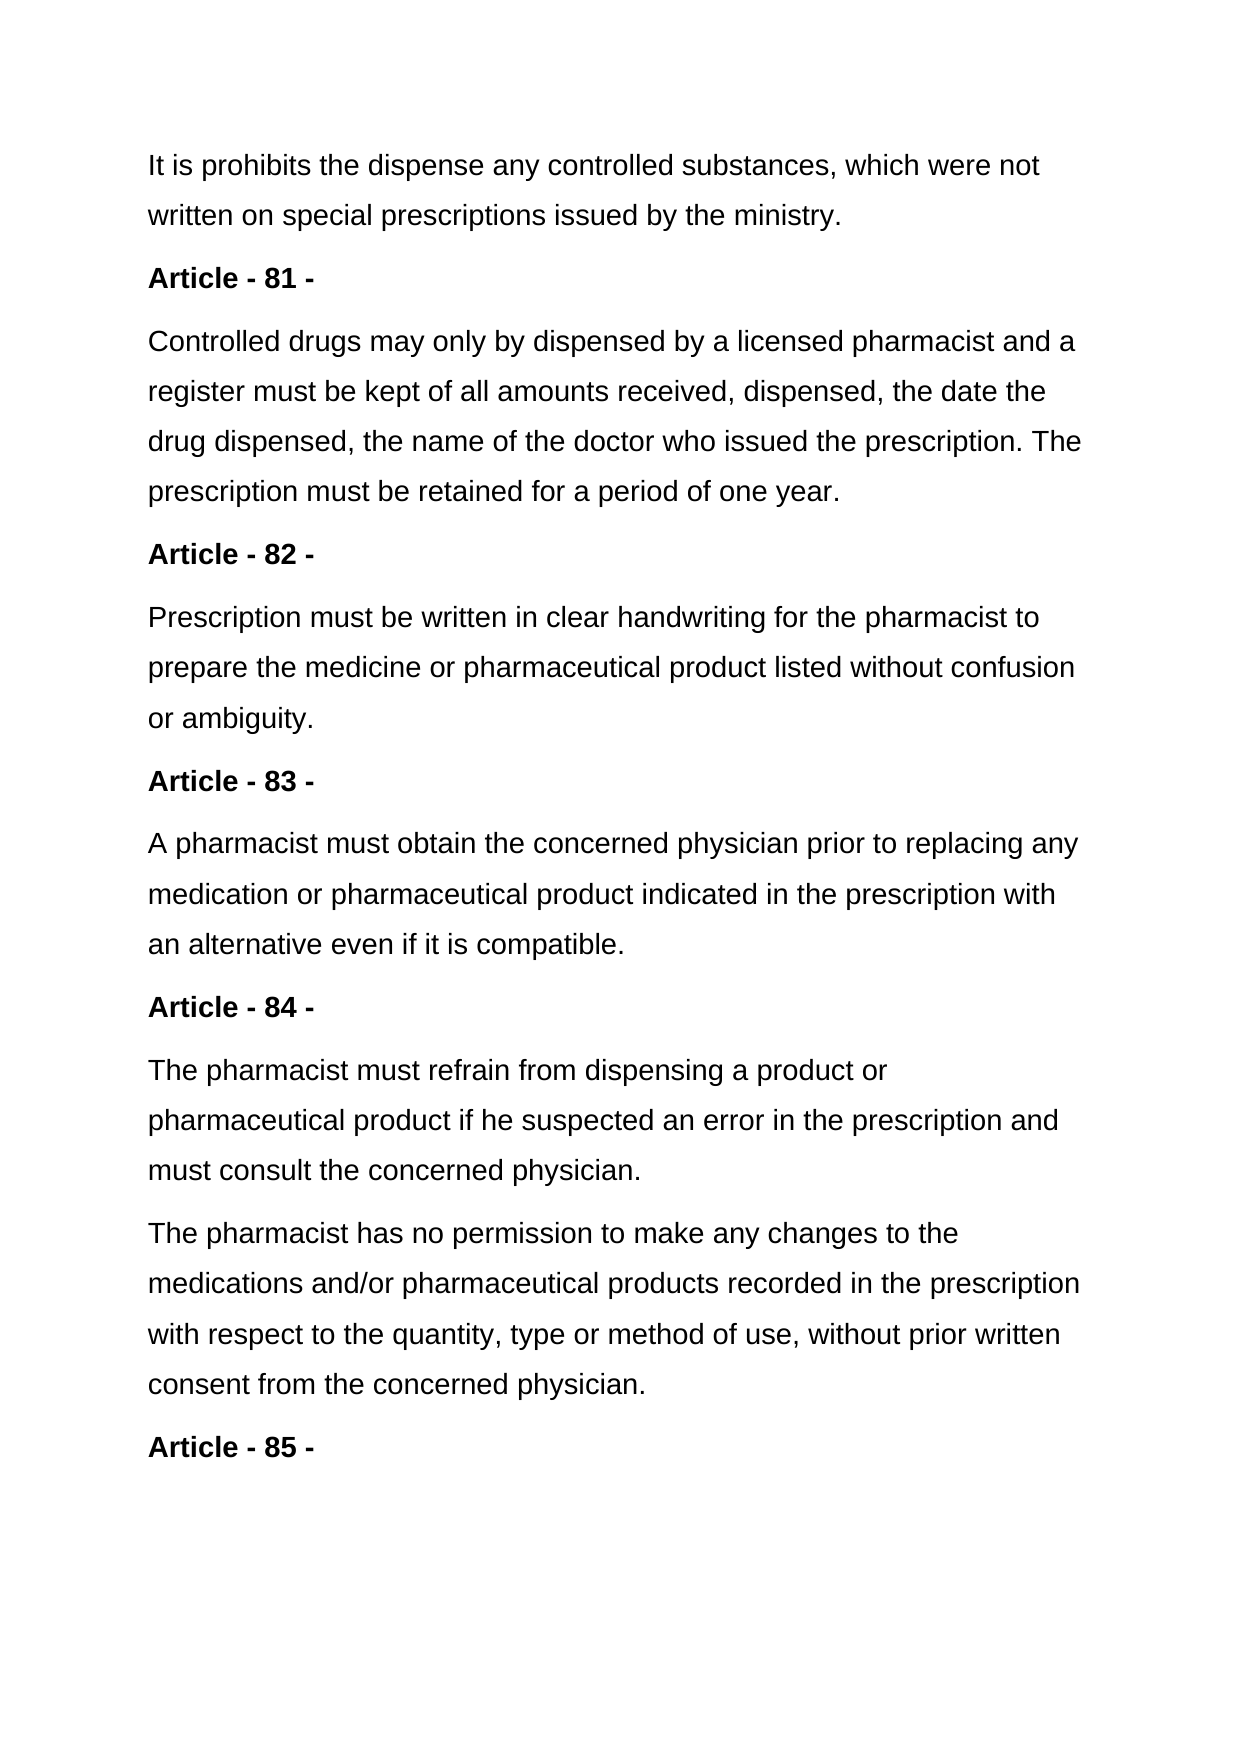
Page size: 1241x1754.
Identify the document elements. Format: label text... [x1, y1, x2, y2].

text Controlled drugs may only by dispensed by a licensed pharmacist and a register must be kept of all amounts received, dispensed, the date the drug dispensed, the name of the doctor who issued the prescription. The prescription must be retained for a period of one year. [148, 323, 1093, 508]
text Prescription must be written in clear handwriting for the pharmacist to prepare the medicine or pharmaceutical product listed without confusion or ambiguity. [148, 600, 1093, 734]
text Article - 84 - [148, 990, 1093, 1023]
text A pharmacist must obtain the concerned physician prior to replacing any medication or pharmaceutical product indicated in the prescription with an alternative even if it is compatible. [148, 826, 1093, 961]
text Article - 81 - [148, 261, 1093, 294]
text Article - 82 - [148, 537, 1093, 571]
text It is prohibits the dispense any controlled substances, which were not written on special prescriptions issued by the ministry. [148, 148, 1093, 231]
text The pharmacist must refrain from dispensing a product or pharmaceutical product if he suspected an error in the prescription and must consult the concerned physician. [148, 1053, 1093, 1187]
text Article - 85 - [148, 1430, 1093, 1463]
text The pharmacist has no permission to make any changes to the medications and/or pharmaceutical products recorded in the prescription with respect to the quantity, type or method of use, without prior written consent from the concerned physician. [148, 1216, 1093, 1401]
text Article - 83 - [148, 763, 1093, 797]
